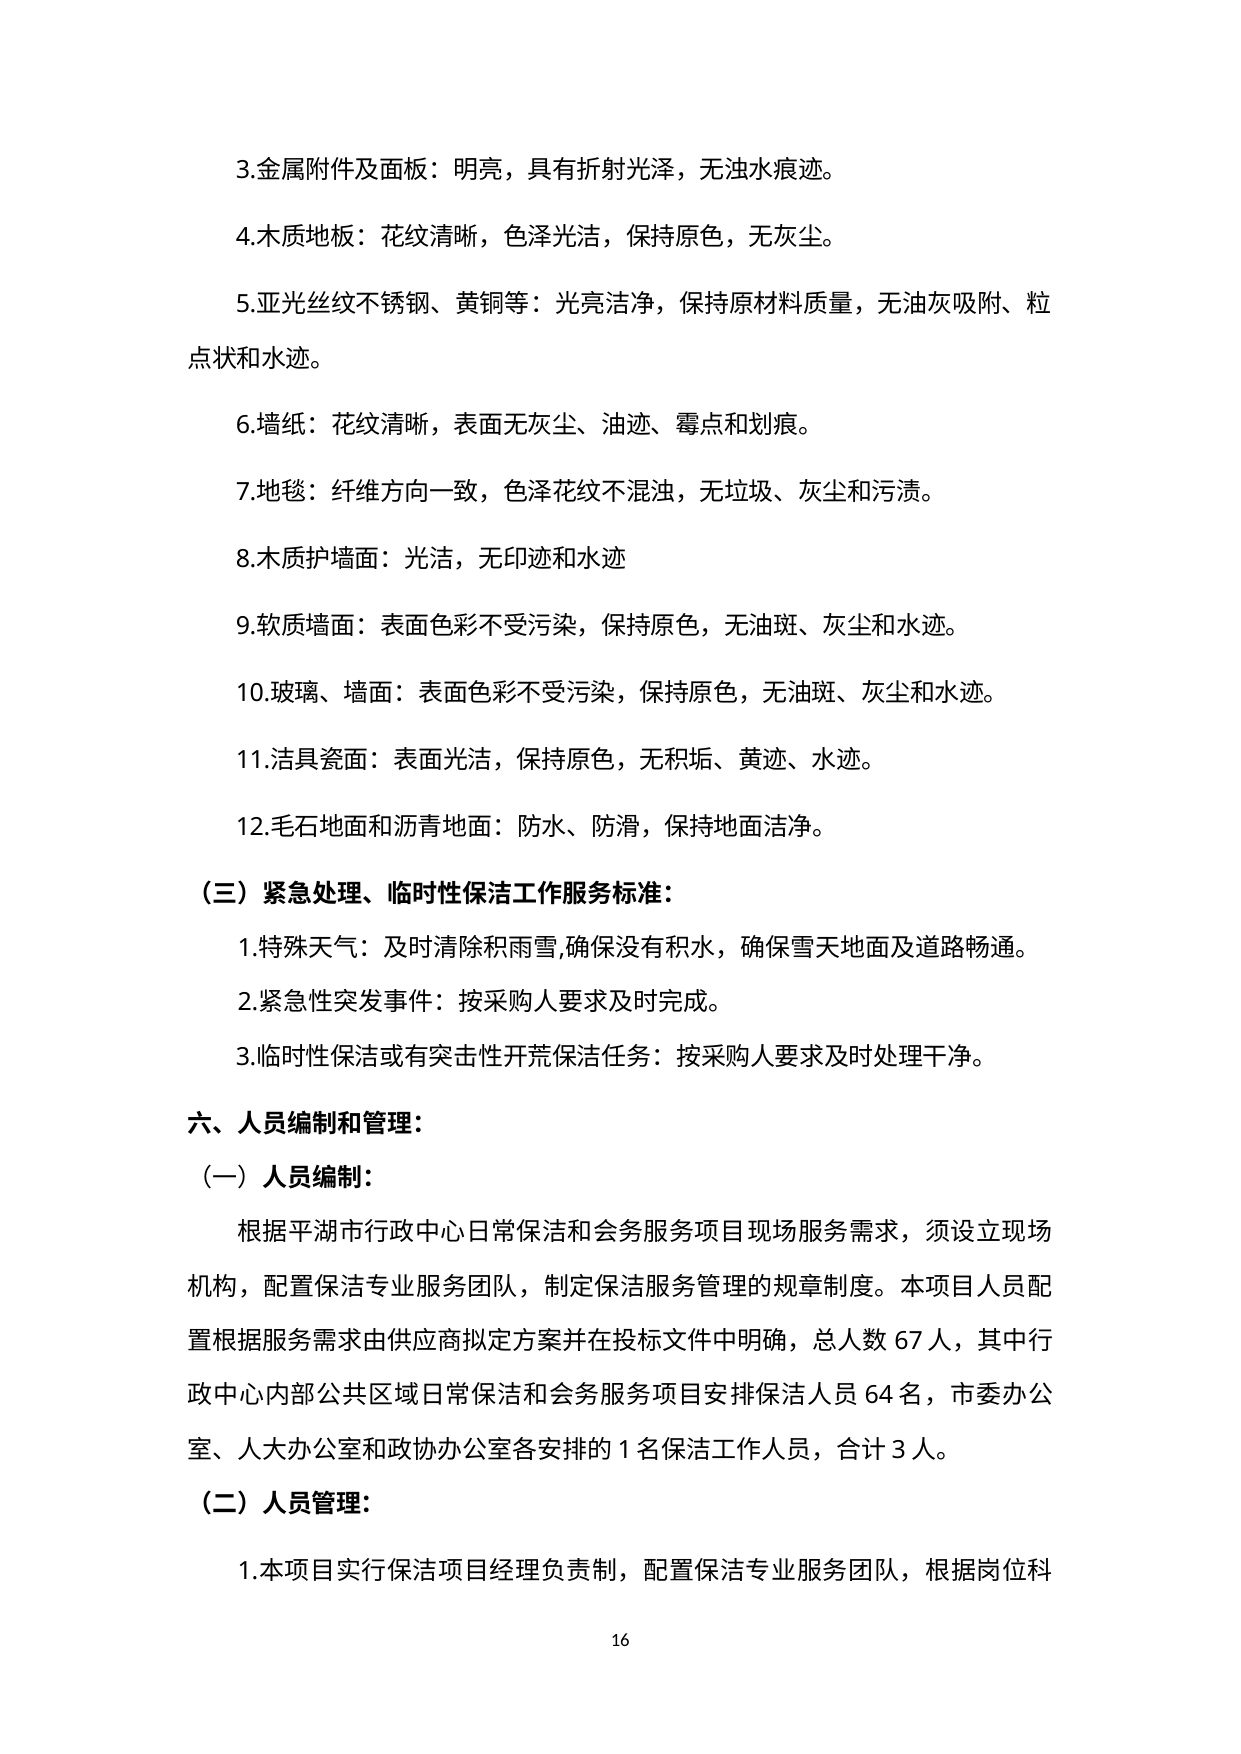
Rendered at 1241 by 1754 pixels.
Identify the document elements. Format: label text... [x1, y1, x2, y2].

list 10.玻璃、墙面：表面色彩不受污染，保持原色，无油斑、灰尘和水迹。 [187, 672, 1053, 709]
text 3.临时性保洁或有突击性开荒保洁任务：按采购人要求及时处理干净。 [187, 1036, 1053, 1072]
list 3.金属附件及面板：明亮，具有折射光泽，无浊水痕迹。 [187, 150, 1053, 186]
text 2.紧急性突发事件：按采购人要求及时完成。 [187, 982, 1053, 1018]
text （一）人员编制： [187, 1157, 1053, 1194]
list 11.洁具瓷面：表面光洁，保持原色，无积垢、黄迹、水迹。 [187, 739, 1053, 776]
list 4.木质地板：花纹清晰，色泽光洁，保持原色，无灰尘。 [187, 217, 1053, 253]
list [187, 1551, 1053, 1587]
list 7.地毯：纤维方向一致，色泽花纹不混浊，无垃圾、灰尘和污渍。 [187, 472, 1053, 508]
list 8.木质护墙面：光洁，无印迹和水迹 [187, 539, 1053, 575]
list 12.毛石地面和沥青地面：防水、防滑，保持地面洁净。 [187, 806, 1053, 842]
list 6.墙纸：花纹清晰，表面无灰尘、油迹、霉点和划痕。 [187, 405, 1053, 441]
list 5.亚光丝纹不锈钢、黄铜等：光亮洁净，保持原材料质量，无油灰吸附、粒点状和水迹。 [187, 284, 1053, 374]
text 根据平湖市行政中心日常保洁和会务服务项目现场服务需求，须设立现场机构，配置保洁专业服务团队，制定保洁服务管理的规章制度。本项目人员配置根据服务需求由供应商拟定方案并在投标文件中明确，总人数67人，其中行政中心内部公共区域日常保洁和会务服务项目安排保洁人员64名，市委办公室、人大办公室和政协办公室各安排的1名保洁工作人员，合计3人。 [187, 1212, 1053, 1466]
list 9.软质墙面：表面色彩不受污染，保持原色，无油斑、灰尘和水迹。 [187, 606, 1053, 642]
text （二）人员管理： [187, 1484, 1053, 1520]
text 六、人员编制和管理： [187, 1103, 1053, 1139]
text （三）紧急处理、临时性保洁工作服务标准： [187, 873, 1053, 909]
text 1.特殊天气：及时清除积雨雪,确保没有积水，确保雪天地面及道路畅通。 [187, 927, 1053, 964]
